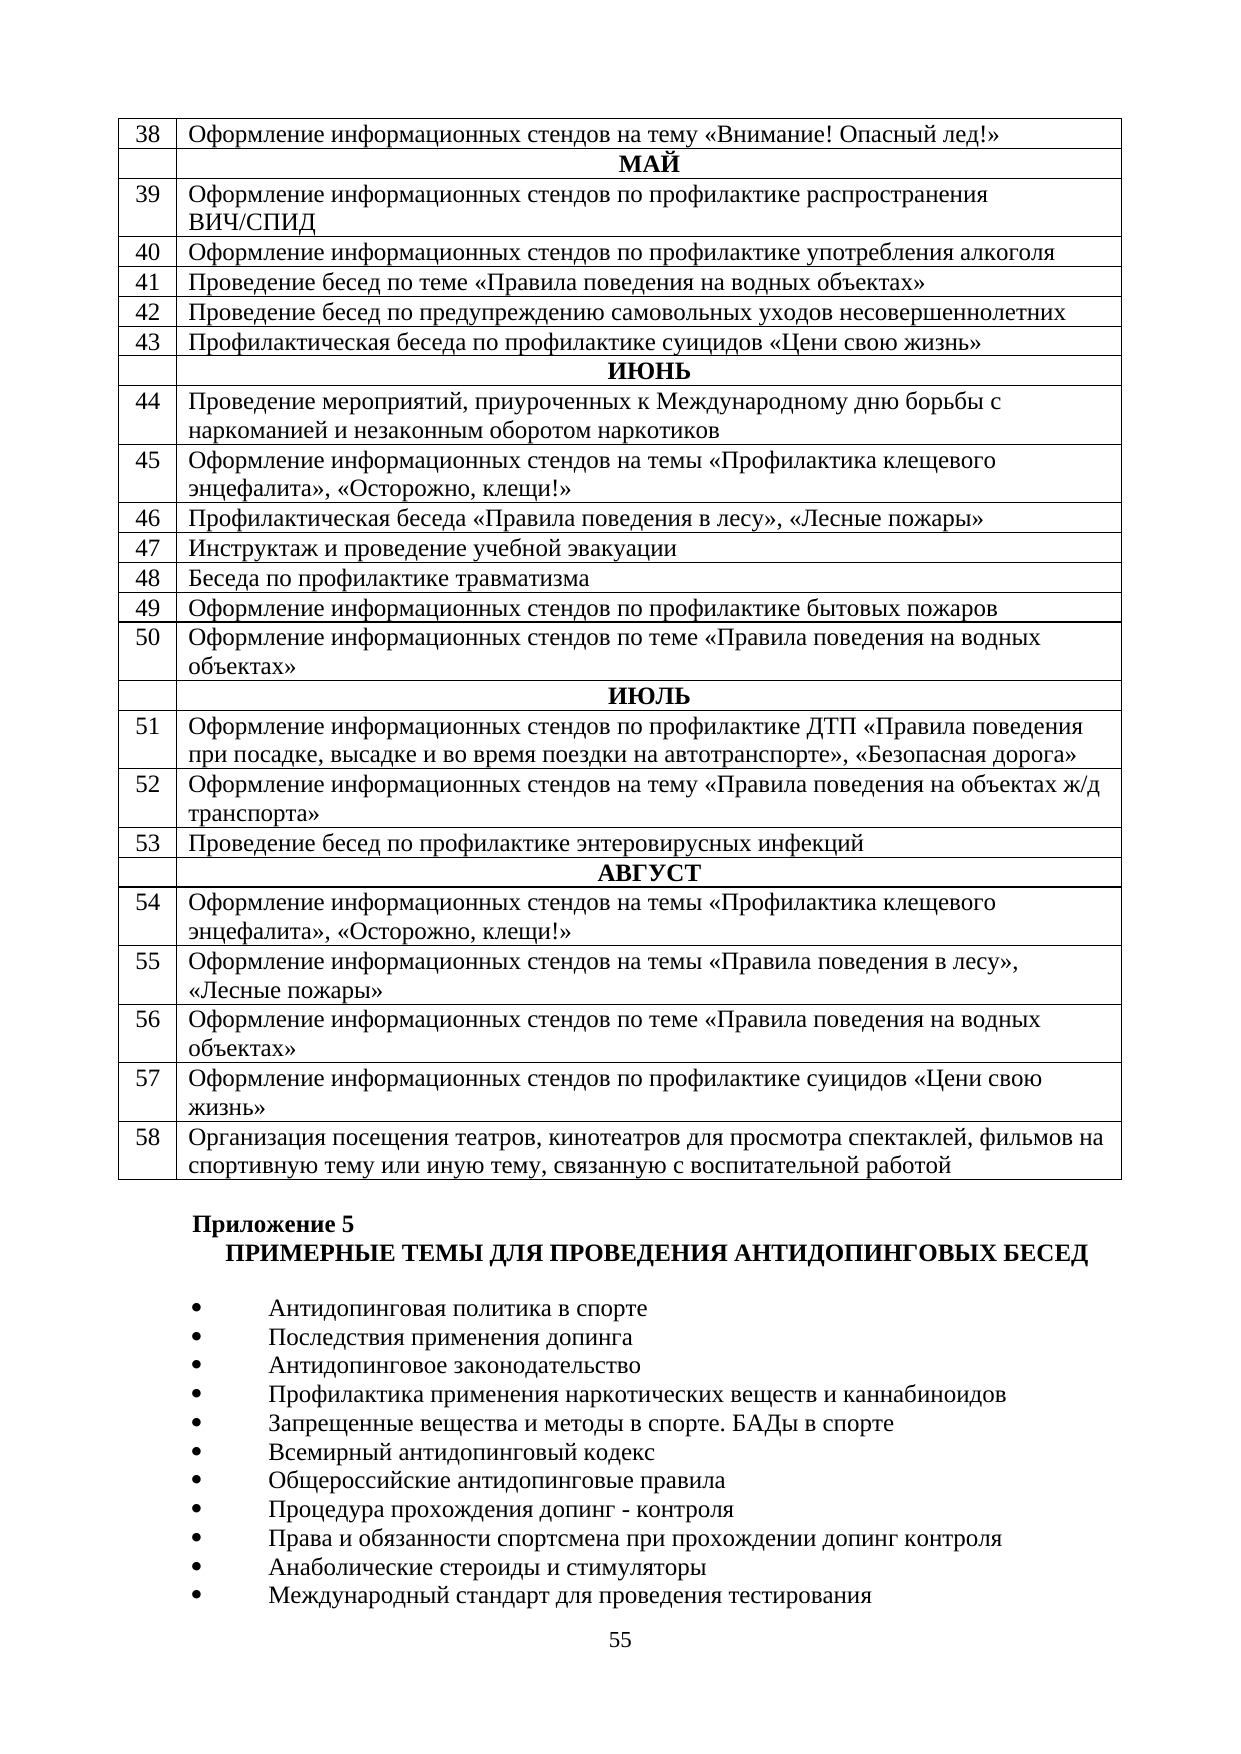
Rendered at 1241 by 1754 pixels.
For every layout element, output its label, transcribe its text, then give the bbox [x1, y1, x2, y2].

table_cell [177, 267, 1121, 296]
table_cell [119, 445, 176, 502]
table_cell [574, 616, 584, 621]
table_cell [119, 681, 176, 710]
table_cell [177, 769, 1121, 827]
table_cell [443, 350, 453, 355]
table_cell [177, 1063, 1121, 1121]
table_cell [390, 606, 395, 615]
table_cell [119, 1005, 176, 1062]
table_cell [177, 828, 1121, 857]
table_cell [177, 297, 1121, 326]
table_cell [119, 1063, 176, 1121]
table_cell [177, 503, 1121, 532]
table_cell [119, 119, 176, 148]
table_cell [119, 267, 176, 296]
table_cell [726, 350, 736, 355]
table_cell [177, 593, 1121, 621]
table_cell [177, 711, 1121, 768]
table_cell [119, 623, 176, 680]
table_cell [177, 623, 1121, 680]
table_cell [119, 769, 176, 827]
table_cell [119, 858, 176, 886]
list Права и обязанности спортсмена при прохождении допинг контроля [118, 1523, 1122, 1552]
list Последствия применения допинга [118, 1322, 1122, 1350]
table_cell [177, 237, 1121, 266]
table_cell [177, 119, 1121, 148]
list Антидопинговое законодательство [118, 1350, 1122, 1379]
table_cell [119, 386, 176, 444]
list Процедура прохождения допинг - контроля [118, 1494, 1122, 1523]
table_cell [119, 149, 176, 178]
list Анаболические стероиды и стимуляторы [118, 1552, 1122, 1580]
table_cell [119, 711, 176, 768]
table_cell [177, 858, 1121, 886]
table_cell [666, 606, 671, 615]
text Приложение 5 [118, 1209, 1122, 1238]
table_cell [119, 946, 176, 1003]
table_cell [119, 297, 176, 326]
text ПРИМЕРНЫЕ ТЕМЫ ДЛЯ ПРОВЕДЕНИЯ АНТИДОПИНГОВЫХ БЕСЕД [118, 1238, 1122, 1266]
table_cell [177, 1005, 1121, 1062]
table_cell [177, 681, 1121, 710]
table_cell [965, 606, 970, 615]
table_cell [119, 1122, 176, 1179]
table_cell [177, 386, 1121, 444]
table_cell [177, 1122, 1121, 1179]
list Запрещенные вещества и методы в спорте. БАДы в спорте [118, 1408, 1122, 1437]
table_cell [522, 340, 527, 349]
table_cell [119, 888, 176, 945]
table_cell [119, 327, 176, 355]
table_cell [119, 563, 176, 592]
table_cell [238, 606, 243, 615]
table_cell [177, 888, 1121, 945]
list Антидопинговая политика в спорте [118, 1293, 1122, 1322]
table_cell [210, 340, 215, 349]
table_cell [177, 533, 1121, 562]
list Профилактика применения наркотических веществ и каннабиноидов [118, 1379, 1122, 1408]
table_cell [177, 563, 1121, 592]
list Международный стандарт для проведения тестирования [118, 1580, 1122, 1609]
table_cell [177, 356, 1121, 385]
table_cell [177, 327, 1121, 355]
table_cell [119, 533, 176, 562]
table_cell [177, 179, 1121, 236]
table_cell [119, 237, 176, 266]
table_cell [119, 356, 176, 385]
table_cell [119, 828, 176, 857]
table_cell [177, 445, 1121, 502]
list Всемирный антидопинговый кодекс [118, 1437, 1122, 1465]
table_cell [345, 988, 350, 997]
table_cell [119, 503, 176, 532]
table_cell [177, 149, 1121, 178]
list Общероссийские антидопинговые правила [118, 1465, 1122, 1494]
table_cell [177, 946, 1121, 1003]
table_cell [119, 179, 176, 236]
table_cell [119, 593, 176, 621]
